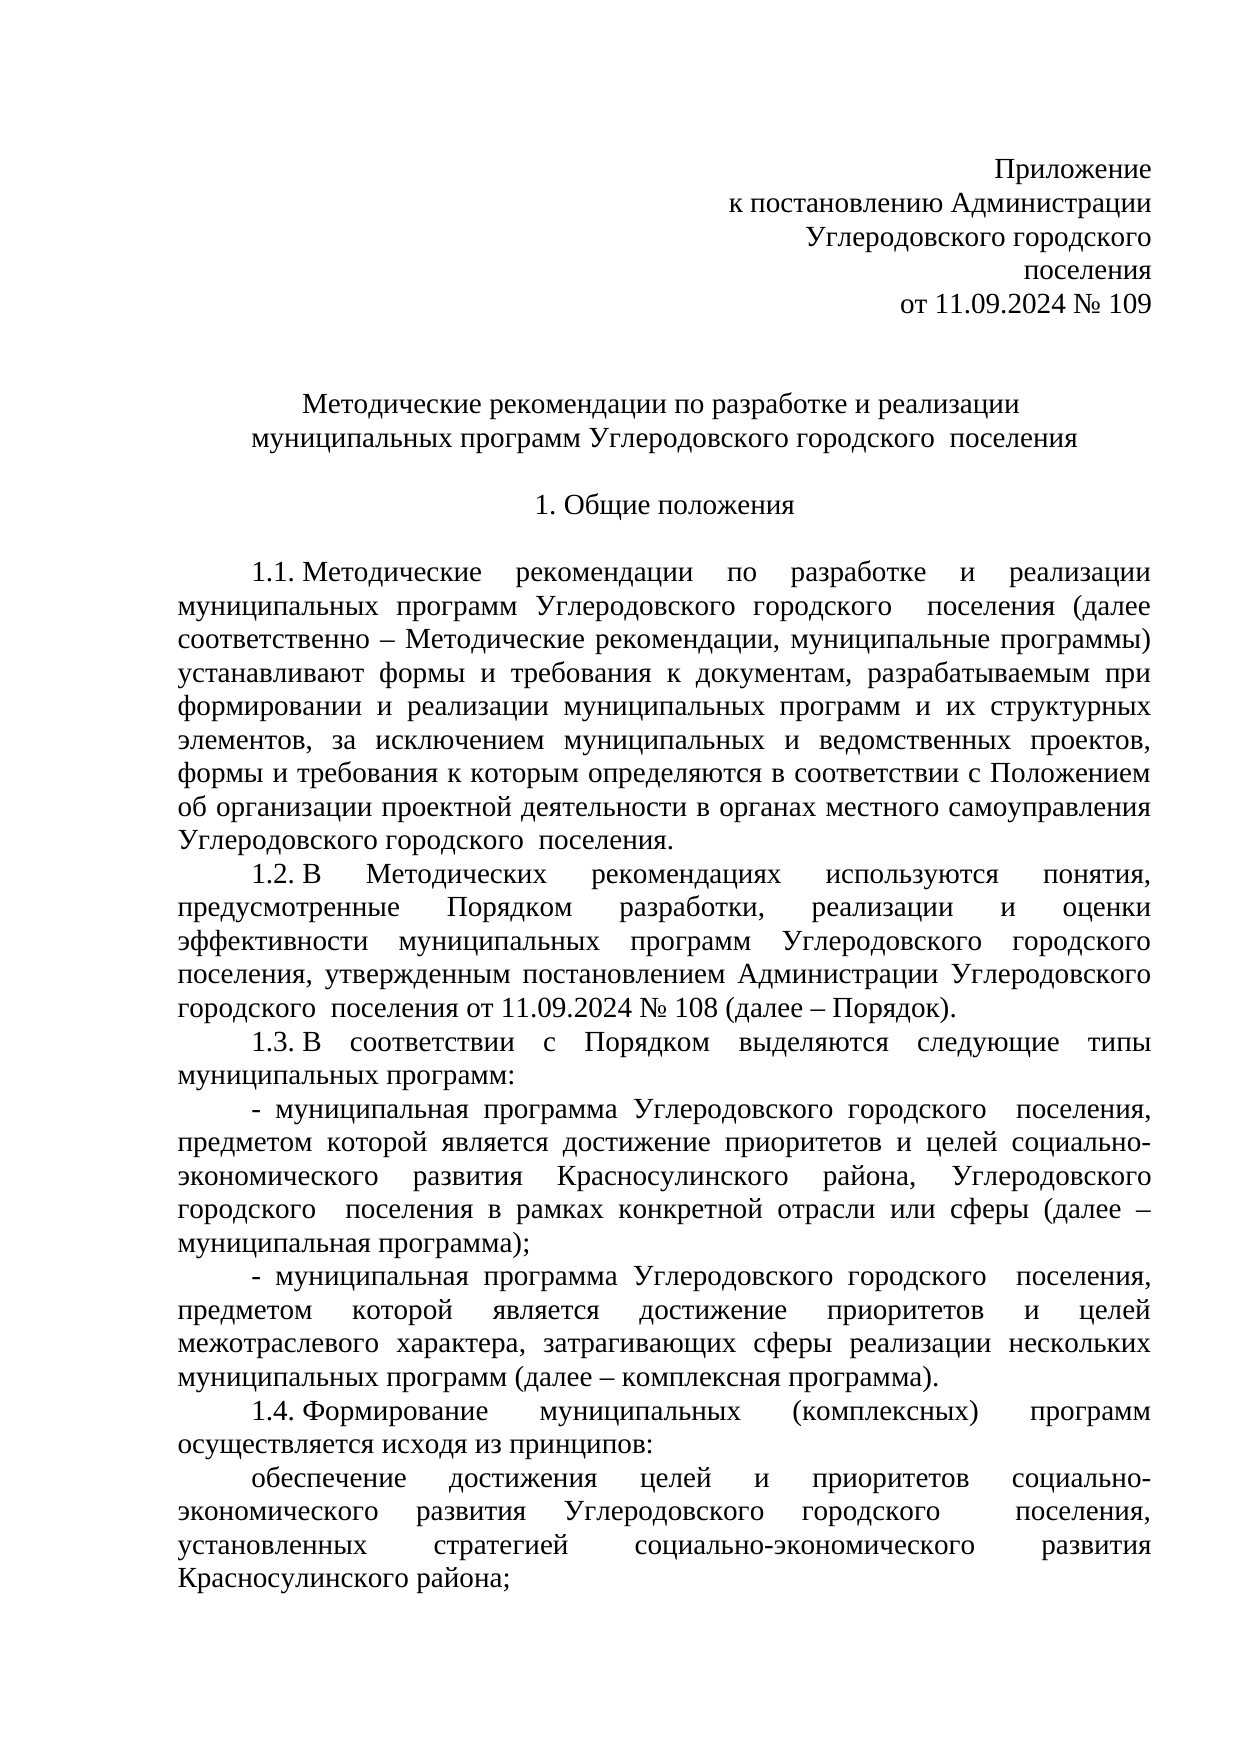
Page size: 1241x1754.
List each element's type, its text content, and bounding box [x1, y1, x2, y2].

text 1.3. В соответствии с Порядком выделяются следующие типы муниципальных программ: [177, 1024, 1152, 1091]
text Приложение [723, 152, 1152, 185]
text к постановлению Администрации [723, 185, 1152, 219]
text от 11.09.2024 № 109 [723, 286, 1152, 319]
text Углеродовского городского поселения [723, 219, 1152, 286]
text - муниципальная программа Углеродовского городского поселения, предметом которой является достижение приоритетов и целей межотраслевого характера, затрагивающих сферы реализации нескольких муниципальных программ (далее – комплексная программа). [177, 1258, 1152, 1393]
text обеспечение достижения целей и приоритетов социально-экономического развития Углеродовского городского поселения, установленных стратегией социально-экономического развития Красносулинского района; [177, 1460, 1152, 1594]
text Методические рекомендации по разработке и реализации муниципальных программ Углеродовского городского поселения [177, 386, 1152, 453]
text 1.1. Методические рекомендации по разработке и реализации муниципальных программ Углеродовского городского поселения (далее соответственно – Методические рекомендации, муниципальные программы) устанавливают формы и требования к документам, разрабатываемым при формировании и реализации муниципальных программ и их структурных элементов, за исключением муниципальных и ведомственных проектов, формы и требования к которым определяются в соответствии с Положением об организации проектной деятельности в органах местного самоуправления Углеродовского городского поселения. [177, 554, 1152, 856]
text - муниципальная программа Углеродовского городского поселения, предметом которой является достижение приоритетов и целей социально-экономического развития Красносулинского района, Углеродовского городского поселения в рамках конкретной отрасли или сферы (далее – муниципальная программа); [177, 1091, 1152, 1258]
text 1.2. В Методических рекомендациях используются понятия, предусмотренные Порядком разработки, реализации и оценки эффективности муниципальных программ Углеродовского городского поселения, утвержденным постановлением Администрации Углеродовского городского поселения от 11.09.2024 № 108 (далее – Порядок). [177, 856, 1152, 1024]
text 1. Общие положения [177, 487, 1152, 521]
text 1.4. Формирование муниципальных (комплексных) программ осуществляется исходя из принципов: [177, 1393, 1152, 1460]
